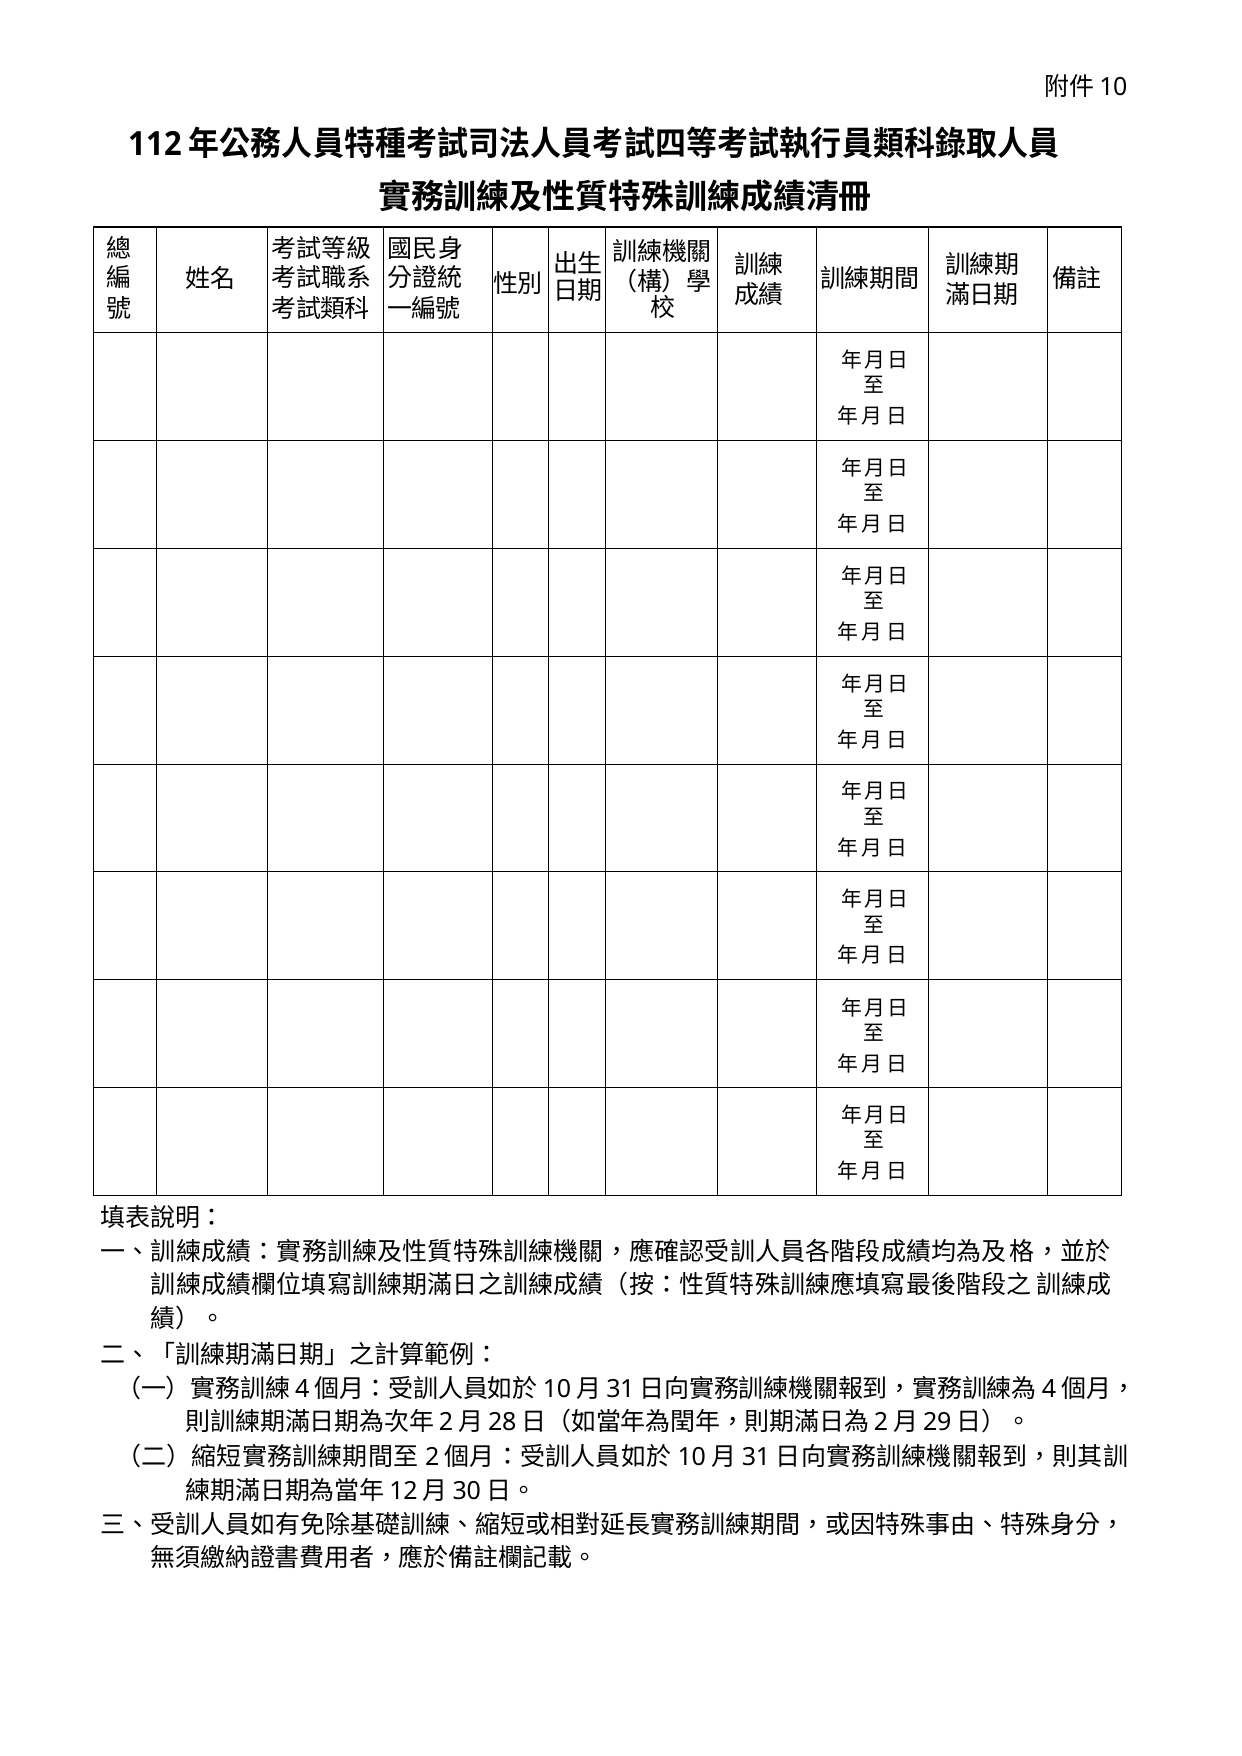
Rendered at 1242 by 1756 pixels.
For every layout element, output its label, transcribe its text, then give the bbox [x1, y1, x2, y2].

table_cell 年 月 日至 年 月 日 [817, 549, 928, 656]
table_cell [718, 1088, 816, 1195]
table_header 訓練機關 （構）學校 [606, 228, 717, 332]
table_cell [157, 549, 267, 656]
table_cell [157, 1088, 267, 1195]
table_cell [268, 872, 383, 979]
table_cell [549, 1088, 605, 1195]
table_cell [929, 333, 1047, 439]
text 三、受訓人員如有免除基礎訓練、縮短或相對延長實務訓練期間，或因特殊事由、特殊身分，無須繳納證書費用者，應於備註欄記載。 [100, 1507, 1127, 1574]
table_cell [157, 657, 267, 764]
table_cell [606, 765, 717, 871]
table_header 訓練成績 [718, 228, 816, 332]
table_header 訓練期滿日期 [929, 228, 1047, 332]
table_cell [157, 980, 267, 1087]
table_cell [493, 441, 548, 548]
table_cell [1048, 980, 1121, 1087]
table_cell [718, 657, 816, 764]
table_cell [606, 333, 717, 439]
table_cell [1048, 333, 1121, 439]
table_cell [1048, 549, 1121, 656]
table_header 訓練期間 [817, 228, 928, 332]
table_cell [549, 549, 605, 656]
table_cell [1048, 1088, 1121, 1195]
table_cell 年 月 日至 年 月 日 [817, 441, 928, 548]
table_cell [268, 765, 383, 871]
table_cell [929, 872, 1047, 979]
title 112年公務人員特種考試司法人員考試四等考試執行員類科錄取人員實務訓練及性質特殊訓練成績清冊 [128, 117, 1065, 218]
table_cell [493, 549, 548, 656]
table_cell [606, 549, 717, 656]
table_cell [268, 1088, 383, 1195]
table_cell [268, 333, 383, 439]
table_cell [1048, 441, 1121, 548]
table_cell [94, 441, 156, 548]
table_cell [549, 333, 605, 439]
table_cell [549, 872, 605, 979]
table_cell 年 月 日至 年 月 日 [817, 765, 928, 871]
table_cell [493, 1088, 548, 1195]
table_cell [929, 549, 1047, 656]
table_cell [268, 549, 383, 656]
table_header 備註 [1048, 228, 1121, 332]
table_cell [606, 657, 717, 764]
table_cell [718, 333, 816, 439]
text 一、訓練成績：實務訓練及性質特殊訓練機關，應確認受訓人員各階段成績均為及格，並於訓練成績欄位填寫訓練期滿日之訓練成績（按：性質特殊訓練應填寫最後階段之訓練成績）。 [100, 1233, 1111, 1334]
table_cell [549, 980, 605, 1087]
table_cell [384, 333, 492, 439]
table_cell [929, 765, 1047, 871]
table_cell [157, 765, 267, 871]
table_cell [606, 1088, 717, 1195]
table_header 性別 [493, 228, 548, 332]
text （一）實務訓練4個月：受訓人員如於10月31日向實務訓練機關報到，實務訓練為4個月，則訓練期滿日期為次年2月28日（如當年為閏年，則期滿日為2月29日）。 [116, 1371, 1111, 1438]
table_cell [268, 980, 383, 1087]
table_cell [493, 765, 548, 871]
table_header 考試等級考試職系考試類科 [268, 228, 383, 332]
table_cell [1048, 872, 1121, 979]
table_cell [157, 441, 267, 548]
table_cell 年 月 日至 年 月 日 [817, 333, 928, 439]
table_header 國民身分證統一編號 [384, 228, 492, 332]
table_cell [718, 980, 816, 1087]
table_cell 年 月 日至 年 月 日 [817, 980, 928, 1087]
table_cell [549, 765, 605, 871]
text 二、「訓練期滿日期」之計算範例： [100, 1337, 1152, 1371]
table_cell [718, 441, 816, 548]
table_header 出生日期 [549, 228, 605, 332]
table_cell [94, 333, 156, 439]
table_cell [268, 441, 383, 548]
table_cell [384, 441, 492, 548]
table_cell [384, 980, 492, 1087]
table_cell [1048, 657, 1121, 764]
table_cell [606, 872, 717, 979]
table_cell [94, 1088, 156, 1195]
table_cell [929, 657, 1047, 764]
table_header 總編號 [94, 228, 156, 332]
table_cell [929, 441, 1047, 548]
table_cell [493, 980, 548, 1087]
table_cell [157, 872, 267, 979]
table_cell [94, 549, 156, 656]
table_cell [1048, 765, 1121, 871]
table_cell [549, 441, 605, 548]
table_cell 年 月 日至 年 月 日 [817, 872, 928, 979]
text 附件10 [62, 66, 1128, 102]
table_cell [384, 549, 492, 656]
table_cell [157, 333, 267, 439]
table_cell [384, 872, 492, 979]
table_cell [94, 872, 156, 979]
table_cell [929, 1088, 1047, 1195]
table_cell [606, 980, 717, 1087]
table_header 姓名 [157, 228, 267, 332]
table_cell 年 月 日至 年 月 日 [817, 1088, 928, 1195]
text 填表說明： [100, 1199, 1152, 1233]
table_cell [606, 441, 717, 548]
table_cell [94, 980, 156, 1087]
table_cell [718, 765, 816, 871]
table_cell [718, 549, 816, 656]
table_cell [718, 872, 816, 979]
table_cell 年 月 日至 年 月 日 [817, 657, 928, 764]
table_cell [493, 657, 548, 764]
table_cell [493, 872, 548, 979]
table_cell [493, 333, 548, 439]
text （二）縮短實務訓練期間至2個月：受訓人員如於10月31日向實務訓練機關報到，則其訓練期滿日期為當年12月30日。 [116, 1438, 1130, 1507]
table_cell [268, 657, 383, 764]
table_cell [384, 1088, 492, 1195]
table_cell [384, 657, 492, 764]
table_cell [549, 657, 605, 764]
table_cell [94, 657, 156, 764]
table_cell [384, 765, 492, 871]
table_cell [94, 765, 156, 871]
table_cell [929, 980, 1047, 1087]
